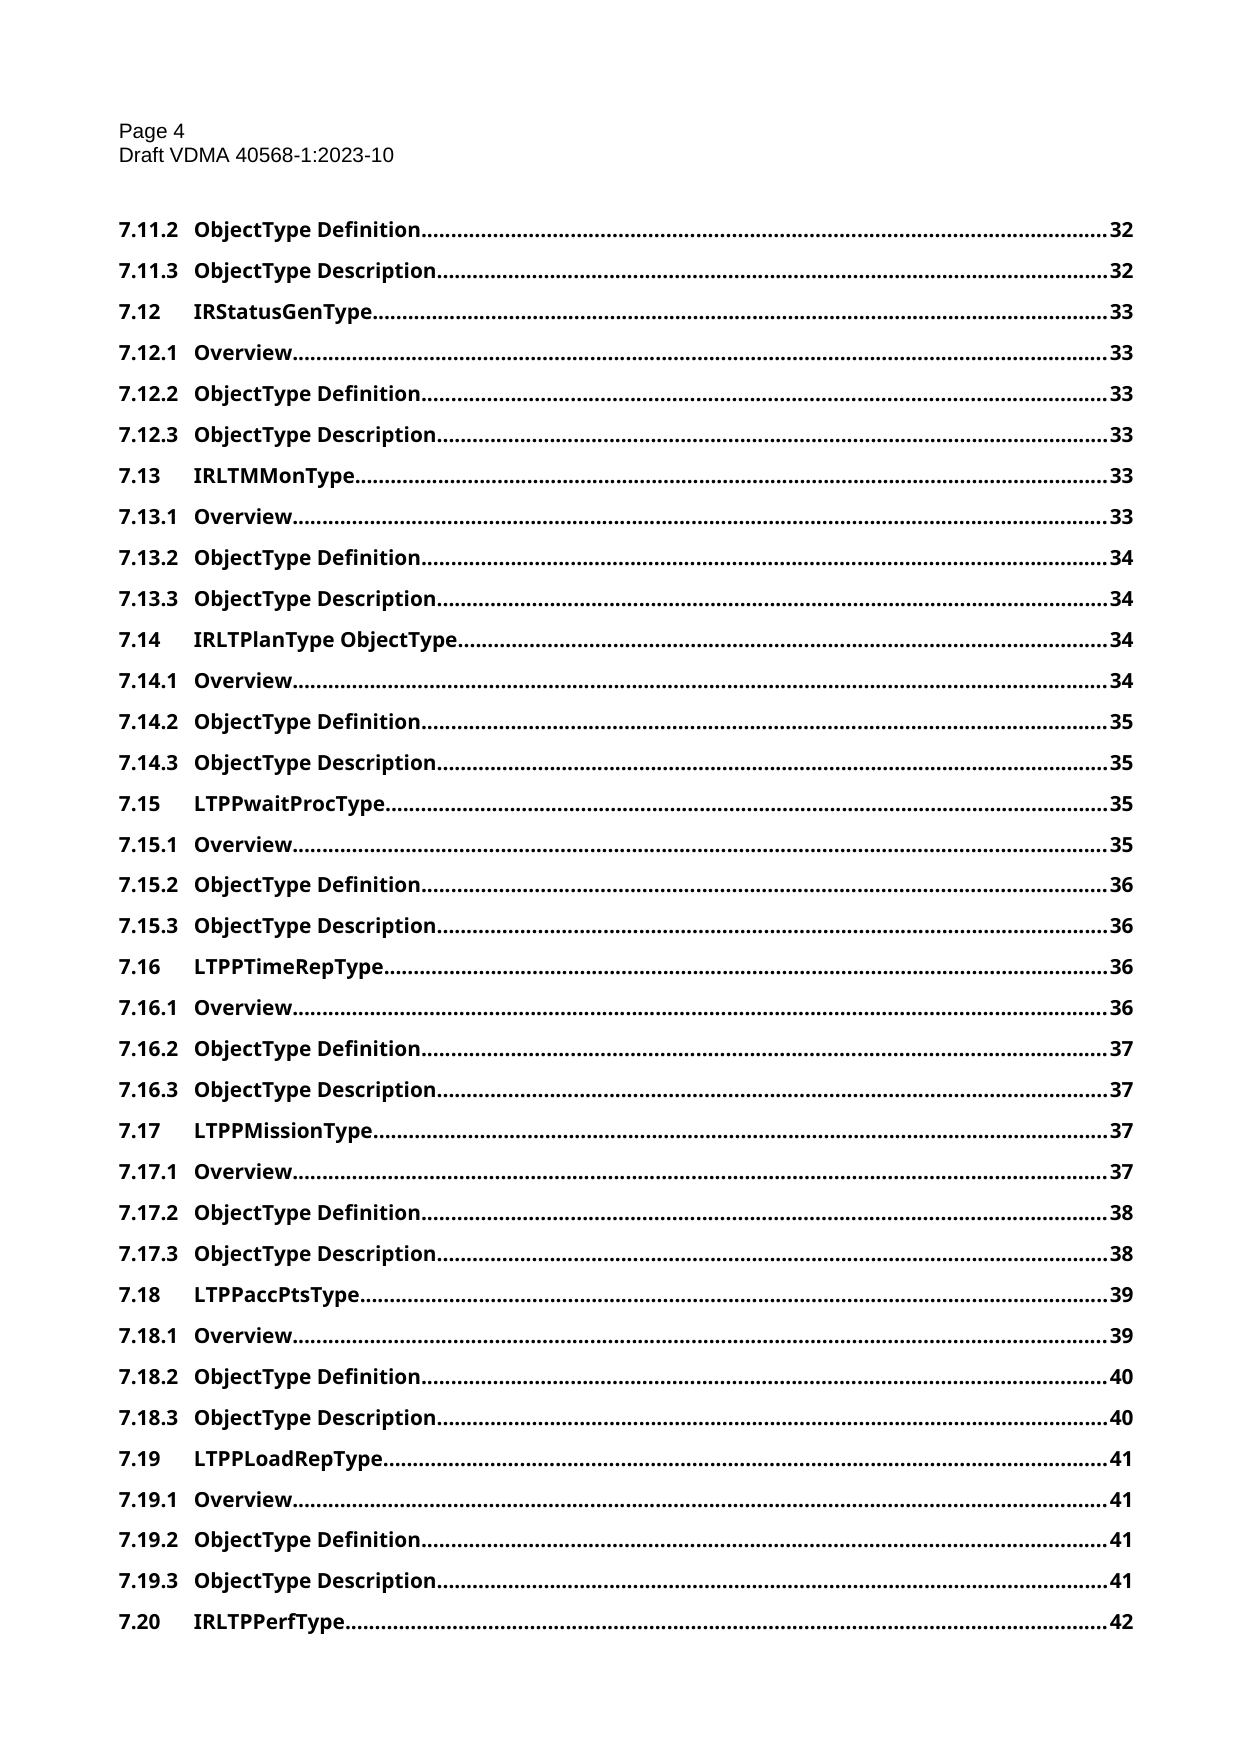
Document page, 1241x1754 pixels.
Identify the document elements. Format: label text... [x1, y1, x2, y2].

text 7.15.1 Overview 35 [119, 830, 1121, 858]
text 7.15.3 ObjectType Description 36 [119, 912, 1121, 940]
text 7.11.2 ObjectType Definition 32 [119, 216, 1121, 244]
text 7.15.2 ObjectType Definition 36 [119, 871, 1121, 899]
text 7.18.2 ObjectType Definition 40 [119, 1362, 1121, 1390]
text 7.17.1 Overview 37 [119, 1157, 1121, 1186]
text 7.12.3 ObjectType Description 33 [119, 420, 1121, 449]
text 7.18 LTPPaccPtsType 39 [119, 1280, 1121, 1308]
text 7.18.3 ObjectType Description 40 [119, 1403, 1121, 1431]
text 7.12 IRStatusGenType 33 [119, 297, 1121, 326]
text 7.18.1 Overview 39 [119, 1321, 1121, 1349]
text 7.16.3 ObjectType Description 37 [119, 1075, 1121, 1104]
text 7.17 LTPPMissionType 37 [119, 1116, 1121, 1145]
text 7.17.3 ObjectType Description 38 [119, 1239, 1121, 1267]
text 7.13 IRLTMMonType 33 [119, 461, 1121, 490]
text 7.14.3 ObjectType Description 35 [119, 748, 1121, 776]
text 7.15 LTPPwaitProcType 35 [119, 789, 1121, 817]
text 7.14 IRLTPlanType ObjectType 34 [119, 625, 1121, 653]
text 7.16.2 ObjectType Definition 37 [119, 1034, 1121, 1063]
text 7.19.3 ObjectType Description 41 [119, 1567, 1121, 1595]
text 7.14.2 ObjectType Definition 35 [119, 707, 1121, 735]
text 7.14.1 Overview 34 [119, 666, 1121, 694]
text 7.12.1 Overview 33 [119, 338, 1121, 367]
text 7.19.2 ObjectType Definition 41 [119, 1526, 1121, 1554]
text 7.17.2 ObjectType Definition 38 [119, 1198, 1121, 1227]
text 7.19.1 Overview 41 [119, 1485, 1121, 1513]
text 7.16.1 Overview 36 [119, 993, 1121, 1022]
text 7.16 LTPPTimeRepType 36 [119, 952, 1121, 981]
text 7.13.1 Overview 33 [119, 502, 1121, 531]
text 7.11.3 ObjectType Description 32 [119, 257, 1121, 285]
text 7.20 IRLTPPerfType 42 [119, 1607, 1121, 1636]
text 7.12.2 ObjectType Definition 33 [119, 379, 1121, 408]
text 7.13.2 ObjectType Definition 34 [119, 543, 1121, 572]
text 7.19 LTPPLoadRepType 41 [119, 1444, 1121, 1472]
text 7.13.3 ObjectType Description 34 [119, 584, 1121, 612]
